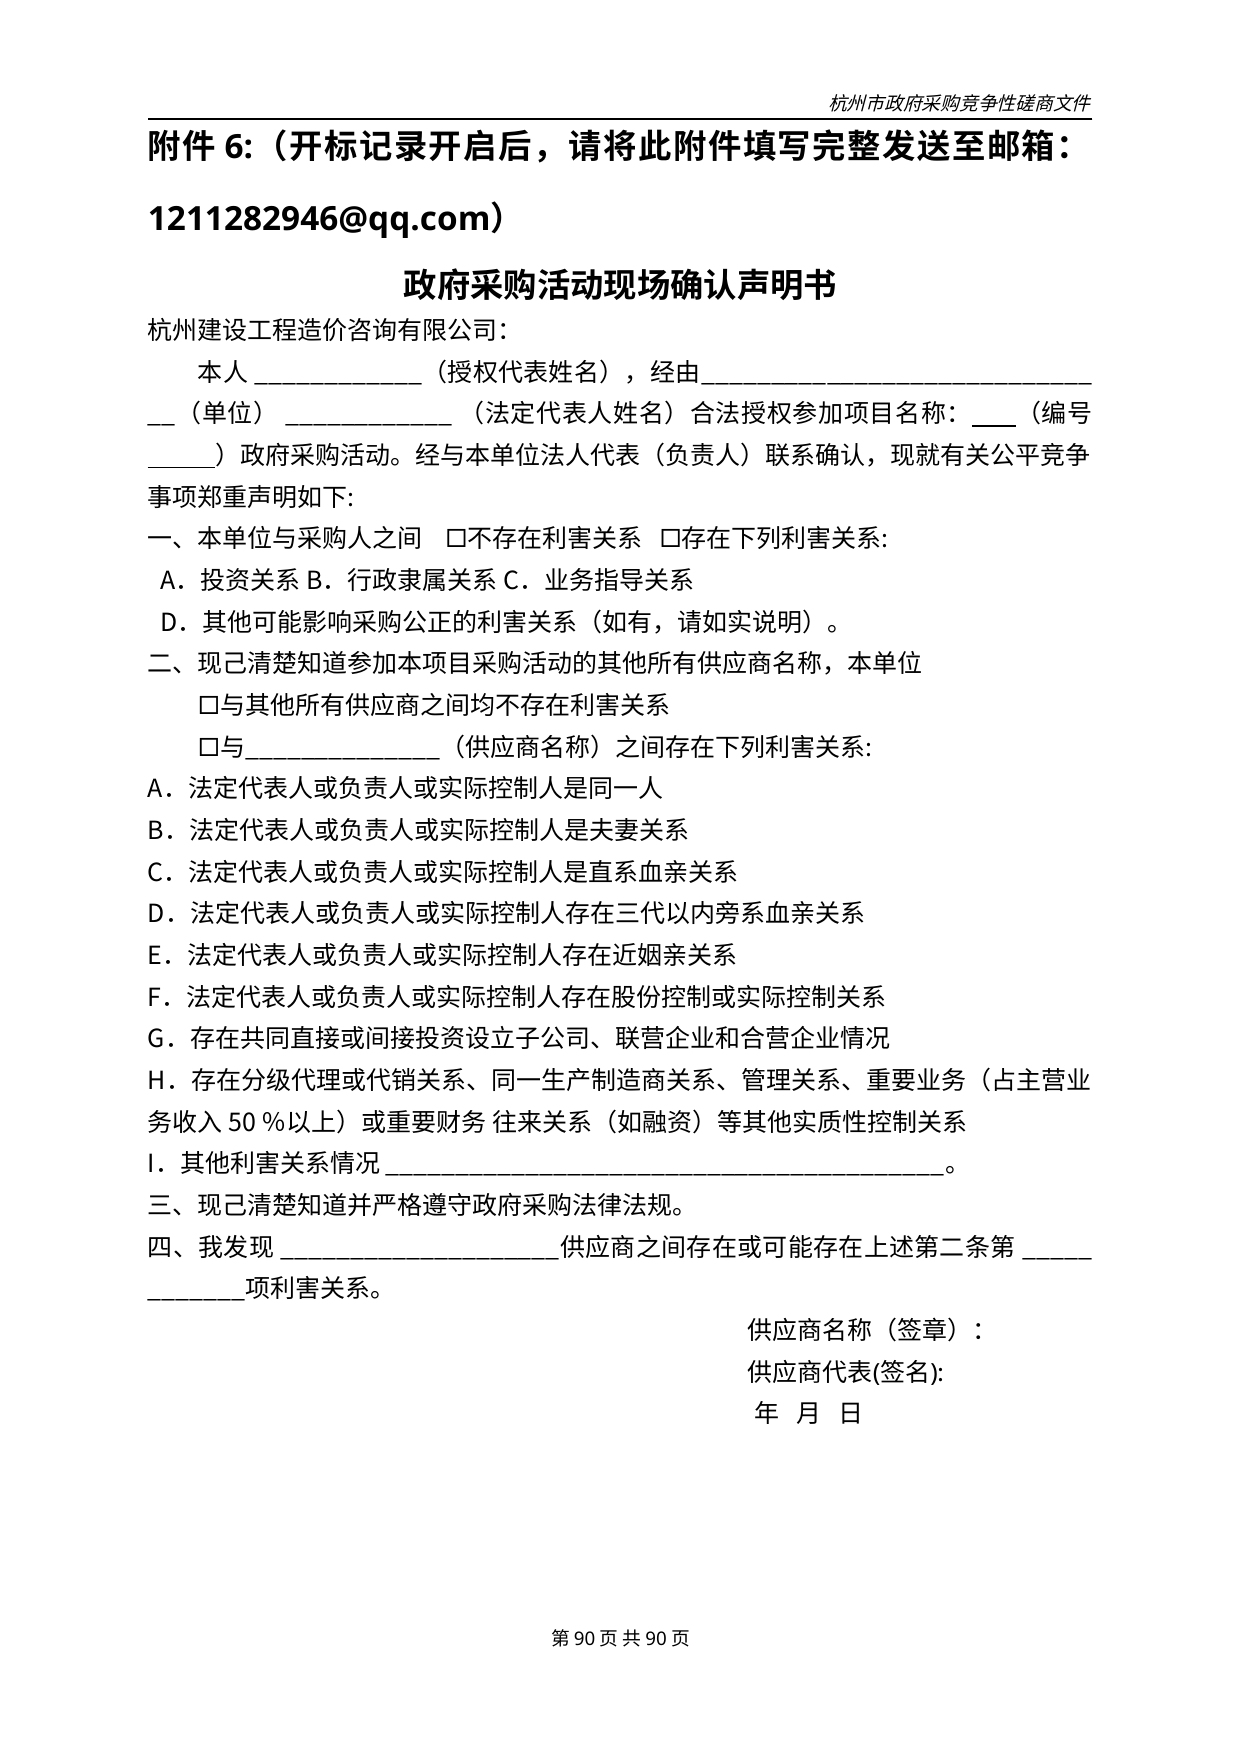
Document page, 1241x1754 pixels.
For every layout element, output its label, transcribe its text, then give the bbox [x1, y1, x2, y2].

text E．法定代表人或负责人或实际控制人存在近姻亲关系 [148, 931, 1092, 973]
text 供应商代表(签名): [148, 1348, 1092, 1389]
text 年 月 日 [148, 1389, 1092, 1431]
text H．存在分级代理或代销关系、同一生产制造商关系、管理关系、重要业务（占主营业务收入 50 ％以上）或重要财务 往来关系（如融资）等其他实质性控制关系 [148, 1056, 1092, 1139]
text D．法定代表人或负责人或实际控制人存在三代以内旁系血亲关系 [148, 889, 1092, 931]
text D．其他可能影响采购公正的利害关系（如有，请如实说明）。 [160, 598, 1092, 639]
text C．法定代表人或负责人或实际控制人是直系血亲关系 [148, 848, 1092, 889]
text 政府采购活动现场确认声明书 [148, 264, 1092, 306]
text A．法定代表人或负责人或实际控制人是同一人 [148, 764, 1092, 806]
list 投资关系 B．行政隶属关系 C．业务指导关系 [160, 556, 1092, 598]
text 三、现己清楚知道并严格遵守政府采购法律法规。 [148, 1181, 1092, 1223]
text 杭州建设工程造价咨询有限公司： [148, 306, 1092, 348]
text 与其他所有供应商之间均不存在利害关系 [148, 681, 1092, 723]
text 一、本单位与采购人之间 不存在利害关系 存在下列利害关系: [148, 514, 1092, 556]
text I．其他利害关系情况 ________________________________________。 [148, 1139, 1092, 1181]
text B．法定代表人或负责人或实际控制人是夫妻关系 [148, 806, 1092, 848]
text 附件6:（开标记录开启后，请将此附件填写完整发送至邮箱：1211282946@qq.com） [148, 120, 1092, 240]
text 四、我发现 ____________________供应商之间存在或可能存在上述第二条第 ____________项利害关系。 [148, 1223, 1092, 1306]
text 供应商名称（签章）： [148, 1306, 1092, 1348]
text 本人 ____________（授权代表姓名），经由______________________________（单位） ____________ （法定代表人姓名）合法授权参加项目名称： （编号： ）政府采购活动。经与本单位法人代表（负责人）联系确认，现就有关公平竞争事项郑重声明如下: [148, 348, 1092, 514]
text G．存在共同直接或间接投资设立子公司、联营企业和合营企业情况 [148, 1014, 1092, 1056]
text 二、现己清楚知道参加本项目采购活动的其他所有供应商名称，本单位 [148, 639, 1092, 681]
text F．法定代表人或负责人或实际控制人存在股份控制或实际控制关系 [148, 973, 1092, 1014]
text 与______________（供应商名称）之间存在下列利害关系: [148, 723, 1092, 764]
